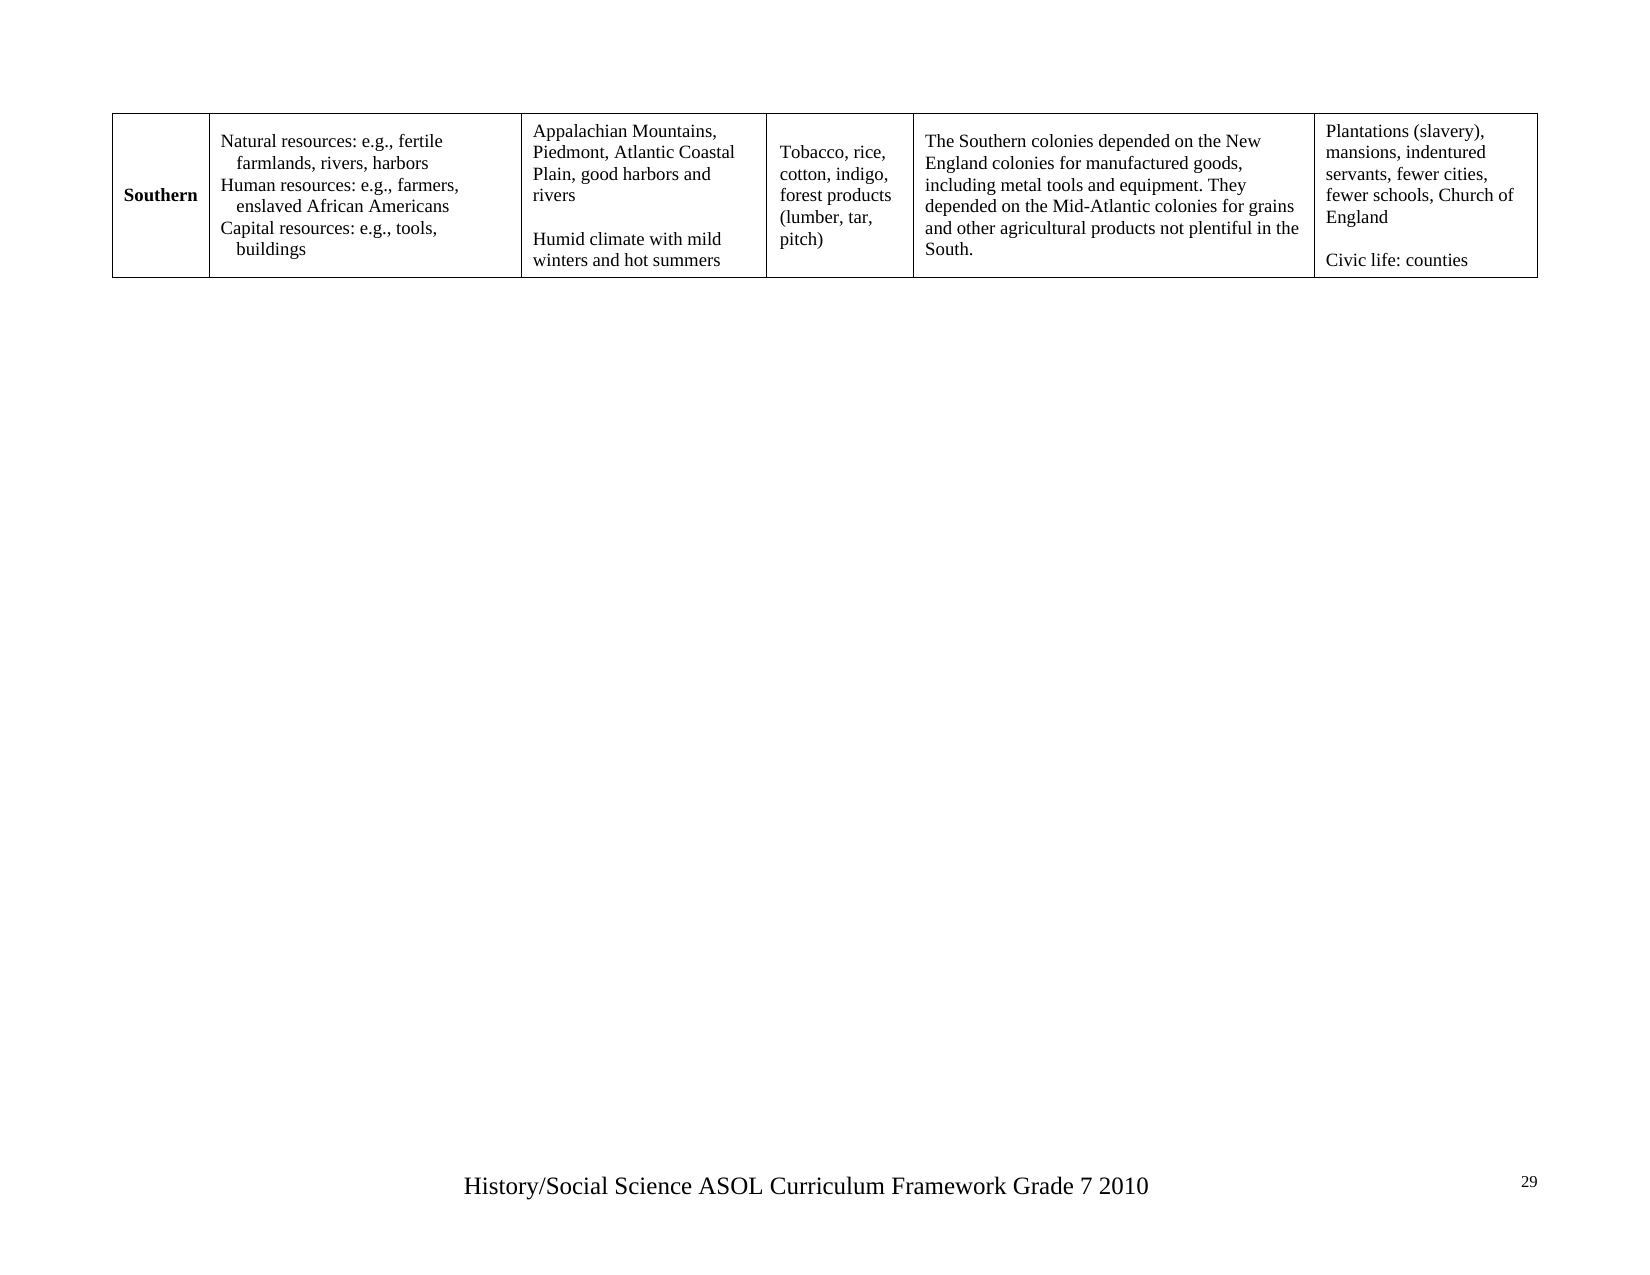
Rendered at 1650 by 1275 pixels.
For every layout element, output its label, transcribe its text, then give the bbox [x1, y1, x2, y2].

table_cell The Southern colonies depended on the colonies for manufactured goods, including metal tools and equipment. They depended on the Mid-Atlantic colonies for grains and other agricultural products not plentiful in the South. [914, 114, 1314, 277]
table_cell Appalachian Mountains, , Atlantic Coastal Plain, good harbors and rivers Humid climate with mild winters and hot summers [522, 114, 766, 277]
table_cell Southern [113, 114, 209, 277]
table_cell Plantations (slavery), mansions, indentured servants, fewer cities, fewer schools, Church of England Civic life: counties [1315, 114, 1537, 277]
table_cell Natural resources: e.g., fertile farmlands, rivers, harbors Human resources: e.g., farmers, enslaved African Americans Capital resources: e.g., tools, buildings [210, 114, 521, 277]
table_cell Tobacco, rice, cotton, indigo, forest products (lumber, tar, pitch) [767, 114, 913, 277]
